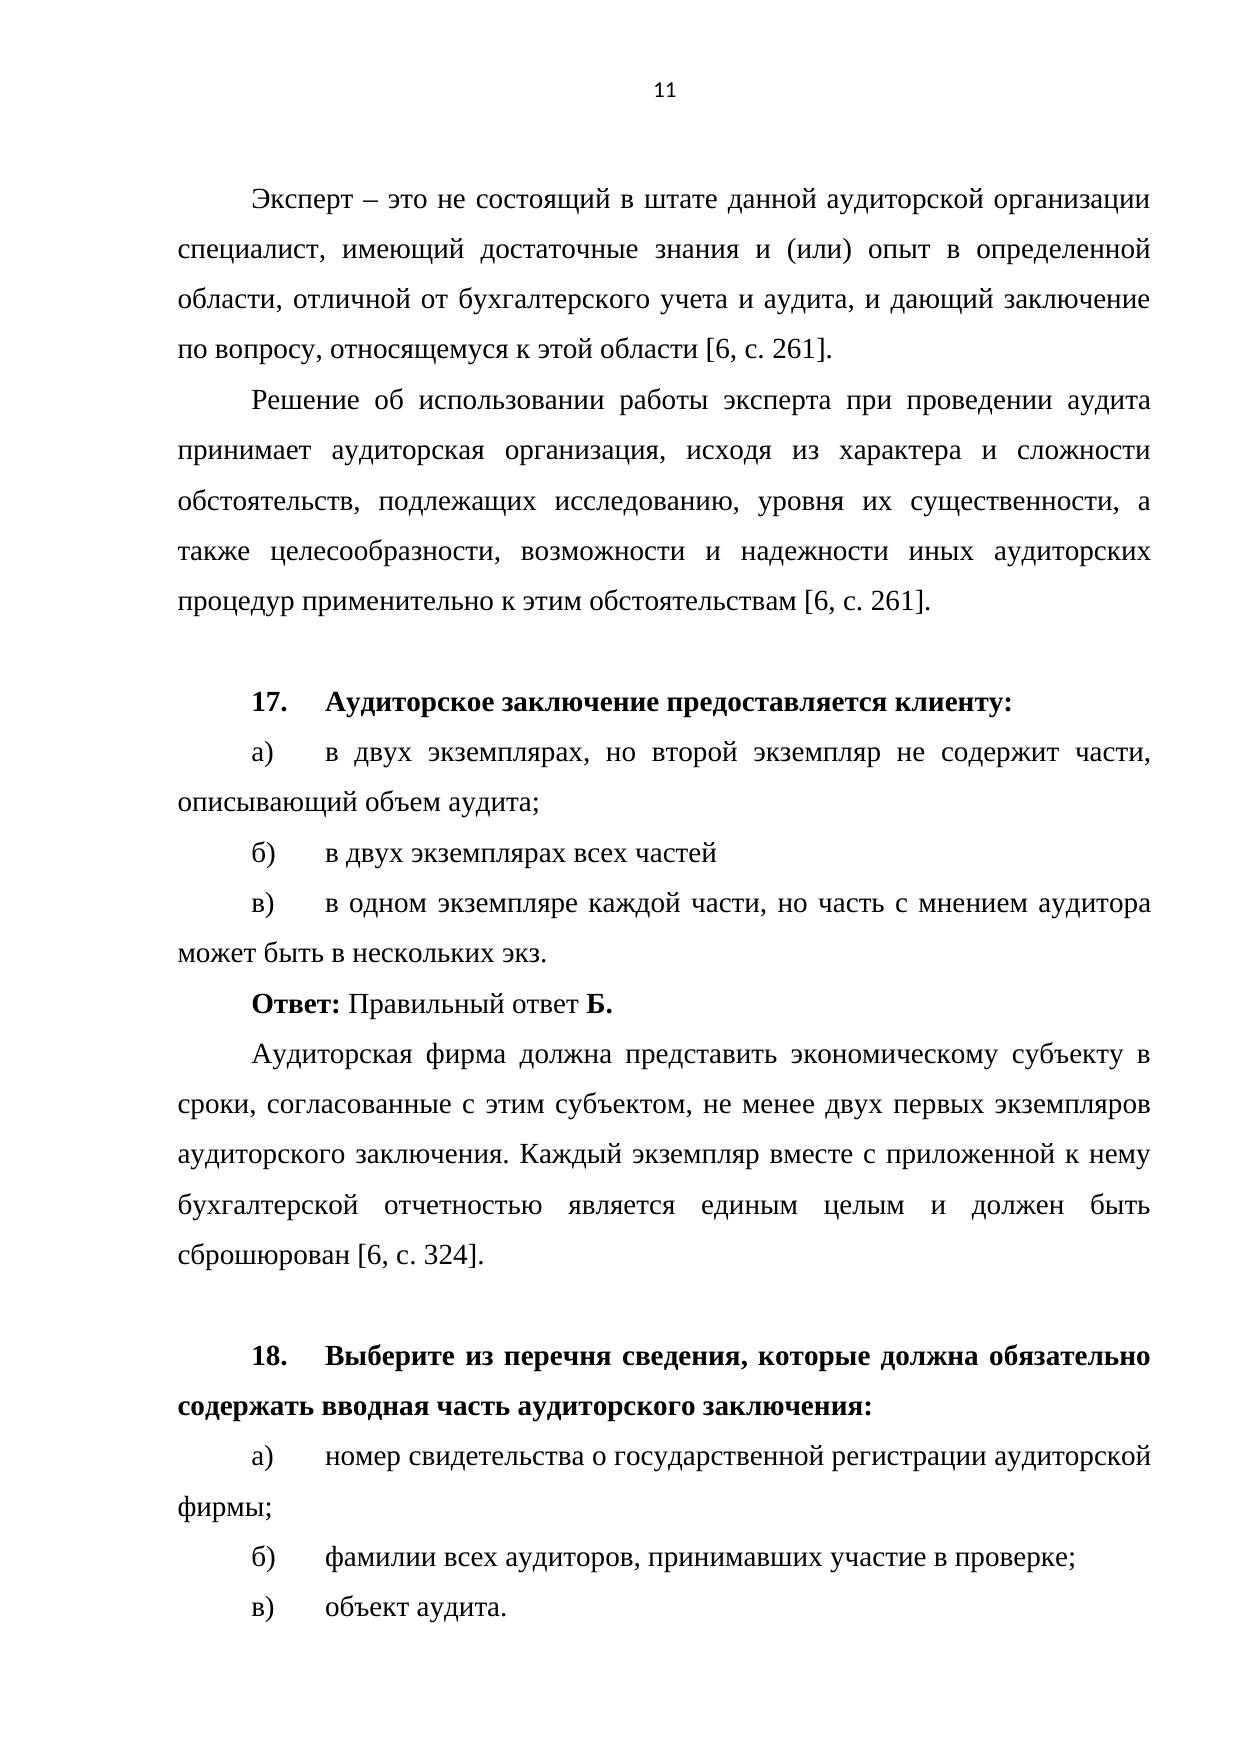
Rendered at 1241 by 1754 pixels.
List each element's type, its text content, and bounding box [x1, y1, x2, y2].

text 17. Аудиторское заключение предоставляется клиенту: [177, 684, 1152, 717]
text в) объект аудита. [177, 1589, 1152, 1623]
text б) фамилии всех аудиторов, принимавших участие в проверке; [177, 1539, 1152, 1573]
text а) в двух экземплярах, но второй экземпляр не содержит части, описывающий объем аудита; [177, 734, 1152, 818]
text Эксперт – это не состоящий в штате данной аудиторской организации специалист, имеющий достаточные знания и (или) опыт в определенной области, отличной от бухгалтерского учета и аудита, и дающий заключение по вопросу, относящемуся к этой области [6, с. 261]. [177, 181, 1152, 365]
text Решение об использовании работы эксперта при проведении аудита принимает аудиторская организация, исходя из характера и сложности обстоятельств, подлежащих исследованию, уровня их существенности, а также целесообразности, возможности и надежности иных аудиторских процедур применительно к этим обстоятельствам [6, с. 261]. [177, 382, 1152, 617]
text а) номер свидетельства о государственной регистрации аудиторской фирмы; [177, 1438, 1152, 1522]
text Аудиторская фирма должна представить экономическому субъекту в сроки, согласованные с этим субъектом, не менее двух первых экземпляров аудиторского заключения. Каждый экземпляр вместе с приложенной к нему бухгалтерской отчетностью является единым целым и должен быть сброшюрован [6, с. 324]. [177, 1036, 1152, 1271]
text 18. Выберите из перечня сведения, которые должна обязательно содержать вводная часть аудиторского заключения: [177, 1338, 1152, 1422]
text б) в двух экземплярах всех частей [177, 835, 1152, 868]
text Ответ: Правильный ответ Б. [177, 986, 1152, 1019]
text в) в одном экземпляре каждой части, но часть с мнением аудитора может быть в нескольких экз. [177, 885, 1152, 969]
